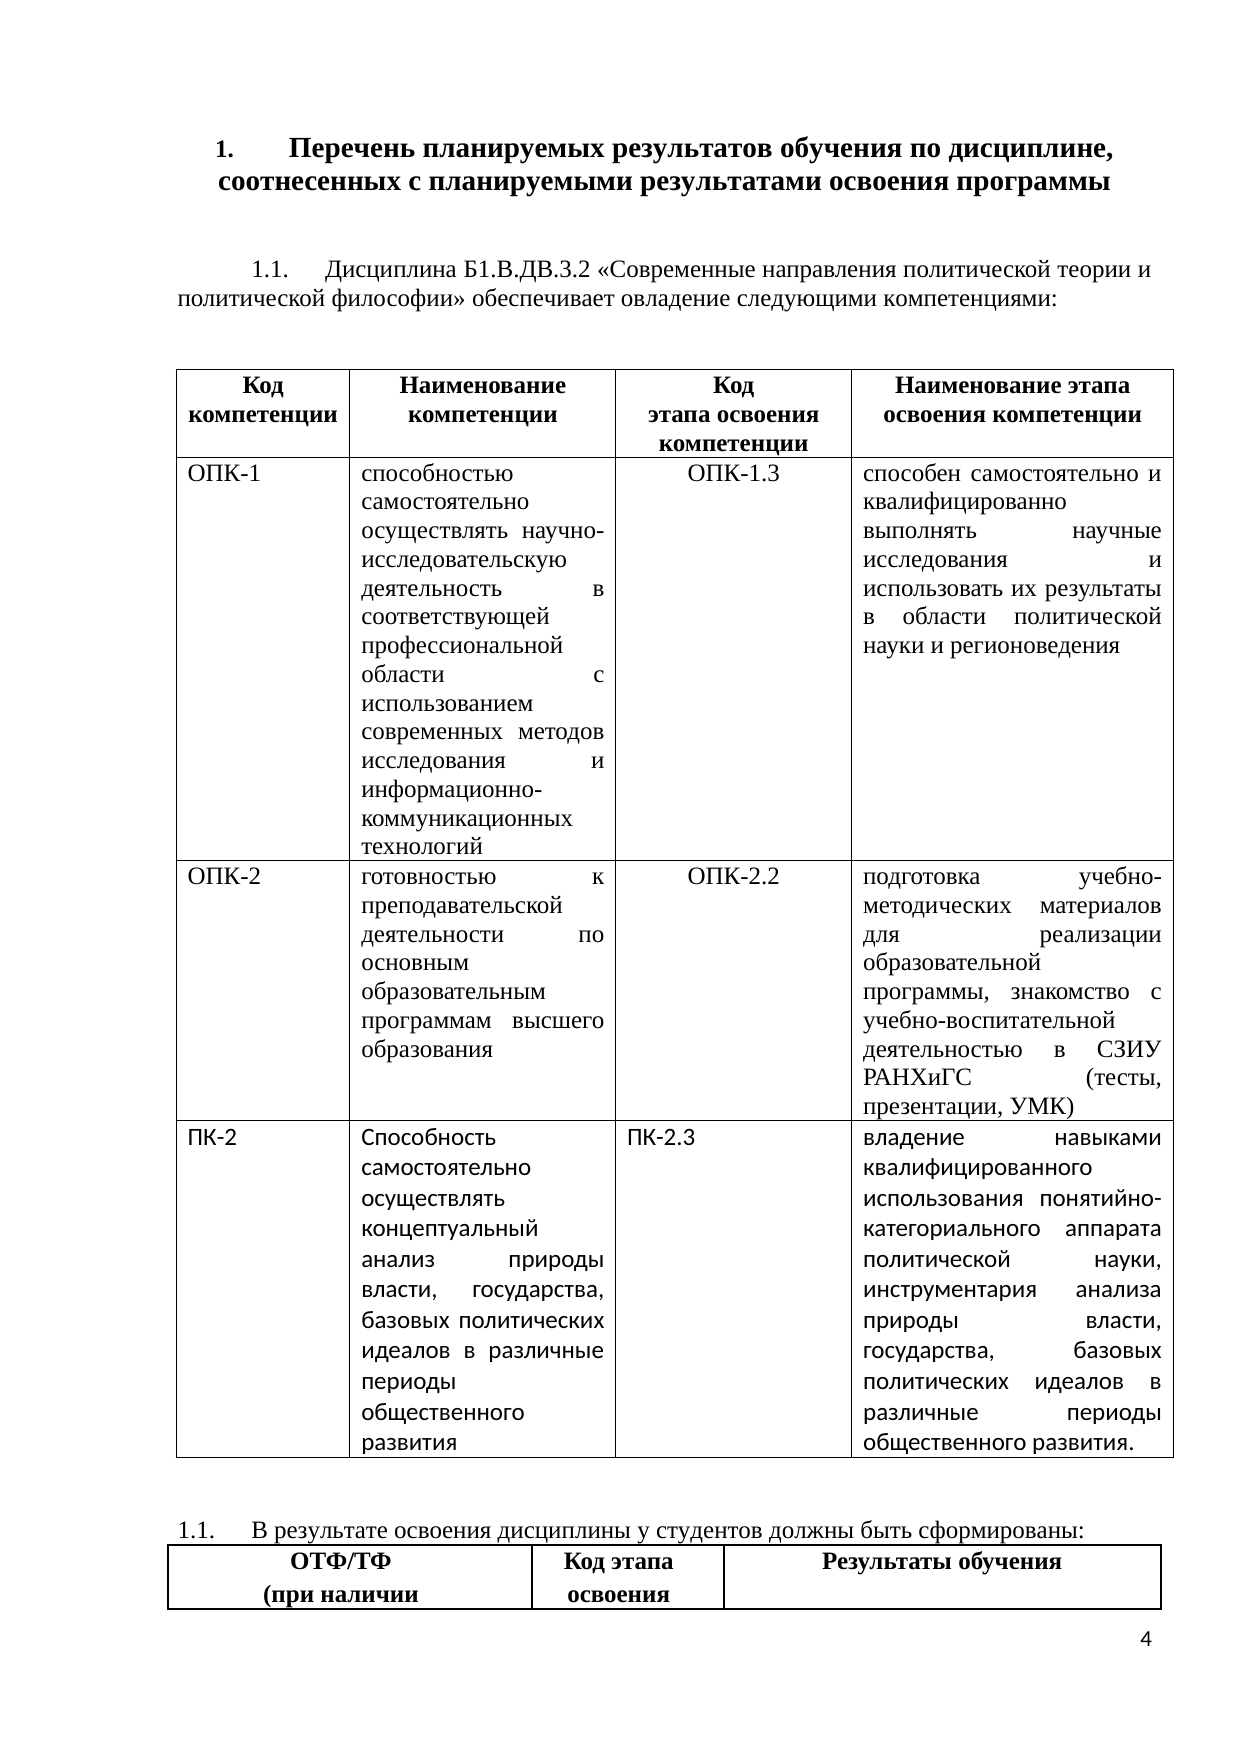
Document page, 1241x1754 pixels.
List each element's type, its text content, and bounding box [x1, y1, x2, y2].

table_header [169, 1546, 531, 1608]
table_cell способен самостоятельно и квалифицированно выполнять научные исследования и использовать их результаты в области политической науки и регионоведения [852, 458, 1173, 860]
table_cell ОПК-2.2 [616, 861, 851, 1120]
table_cell ОПК-1 [177, 458, 349, 860]
table_cell способностью самостоятельно осуществлять научно-исследовательскую деятельность в соответствующей профессиональной области с использованием современных методов исследования и информационно-коммуникационных технологий [350, 458, 615, 860]
list Дисциплина Б1.В.ДВ.3.2 «Современные направления политической теории и политической философии» обеспечивает овладение следующими компетенциями: [177, 254, 1152, 312]
list В результате освоения дисциплины у студентов должны быть сформированы: [177, 1515, 1152, 1544]
table_header Код этапа освоения компетенции [616, 370, 851, 457]
table_header Наименование этапа освоения компетенции [852, 370, 1173, 457]
table_cell владение навыками квалифицированного использования понятийно-категориального аппарата политической науки, инструментария анализа природы власти, государства, базовых политических идеалов в различные периоды общественного развития. [852, 1121, 1173, 1457]
table_cell подготовка учебно-методических материалов для реализации образовательной программы, знакомство с учебно-воспитательной деятельностью в СЗИУ РАНХиГС (тесты, презентации, УМК) [852, 861, 1173, 1120]
table_cell ПК-2.3 [616, 1121, 851, 1457]
table_header Код компетенции [177, 370, 349, 457]
subtitle Перечень планируемых результатов обучения по дисциплине, соотнесенных с планируемыми результатами освоения программы [177, 130, 1152, 197]
table_header Результаты обучения [725, 1546, 1160, 1608]
table_cell готовностью к преподавательской деятельности по основным образовательным программам высшего образования [350, 861, 615, 1120]
table_cell Способность самостоятельно осуществлять концептуальный анализ природы власти, государства, базовых политических идеалов в различные периоды общественного развития [350, 1121, 615, 1457]
table_header Наименование компетенции [350, 370, 615, 457]
table_cell ПК-2 [177, 1121, 349, 1457]
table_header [533, 1546, 723, 1608]
table_cell ОПК-1.3 [616, 458, 851, 860]
table_cell ОПК-2 [177, 861, 349, 1120]
